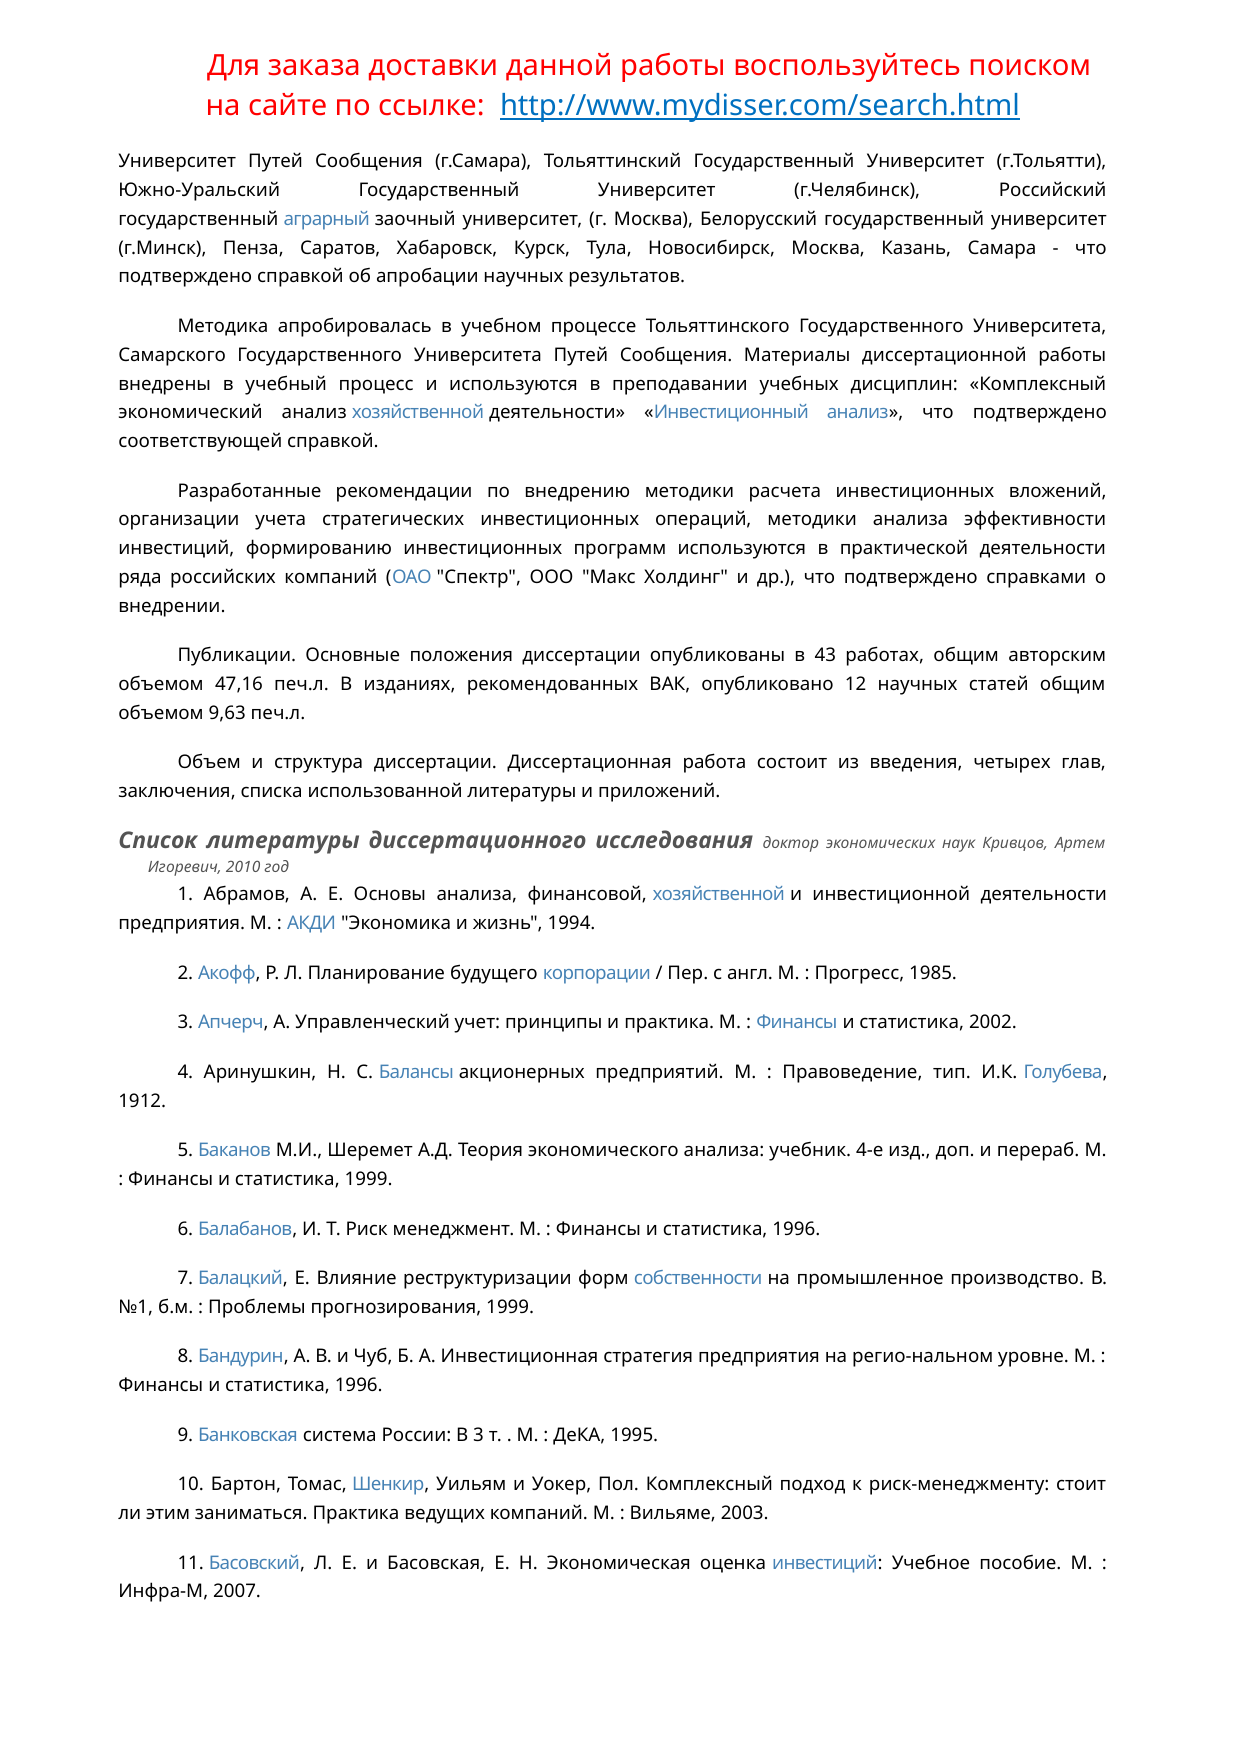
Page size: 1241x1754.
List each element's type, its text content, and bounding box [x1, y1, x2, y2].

subtitle Список литературы диссертационного исследования доктор экономических наук Кривцов, Артем Игоревич, 2010 год [118, 824, 1107, 877]
